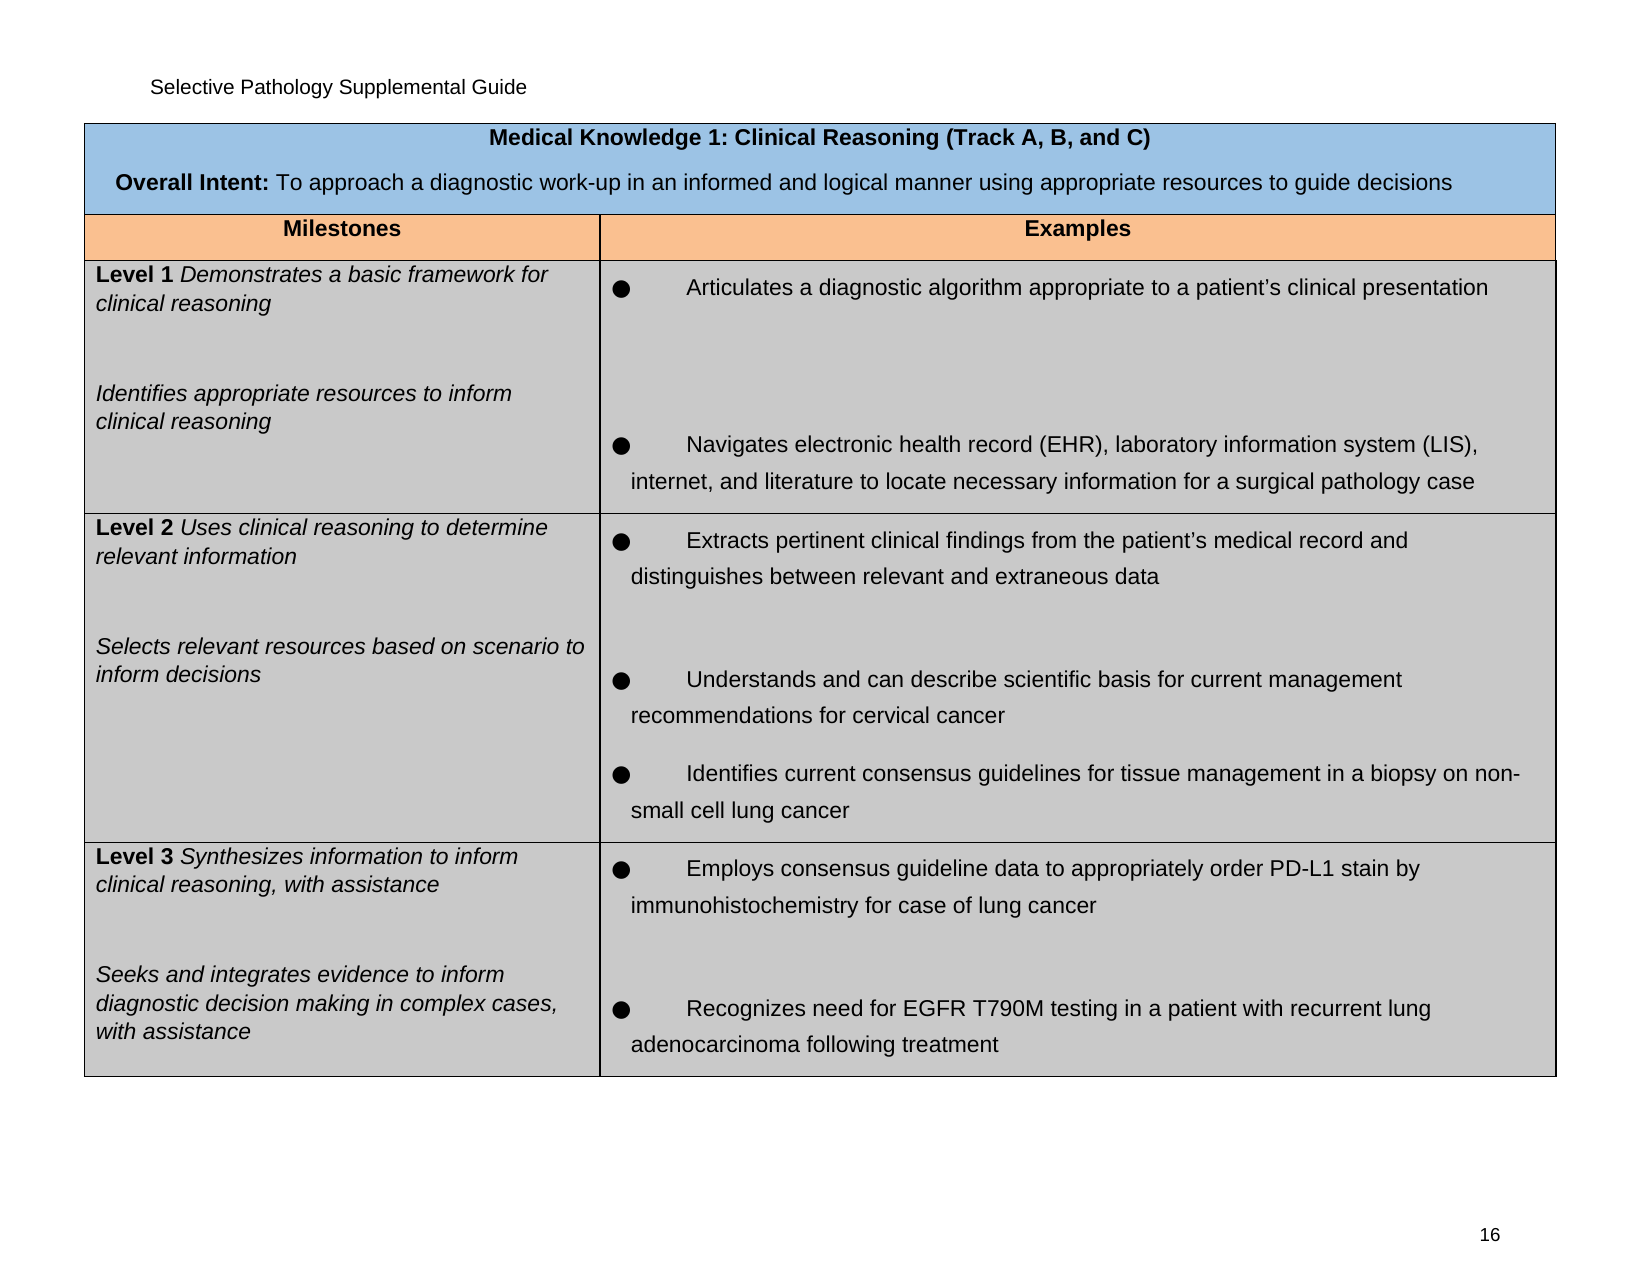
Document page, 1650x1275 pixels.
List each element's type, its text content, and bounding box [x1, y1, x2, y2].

table_cell Articulates a diagnostic algorithm appropriate to a patient’s clinical presentation Navigates electronic health record (EHR), laboratory information system (LIS), internet, and literature to locate necessary information for a surgical pathology case [601, 261, 1555, 513]
table_cell Extracts pertinent clinical findings from the patient’s medical record and distinguishes between relevant and extraneous data Understands and can describe scientific basis for current management recommendations for cervical cancer Identifies current consensus guidelines for tissue management in a biopsy on non-small cell lung cancer [601, 514, 1555, 842]
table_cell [601, 843, 1555, 1076]
table_cell Level 2 Uses clinical reasoning to determine relevant information Selects relevant resources based on scenario to inform decisions [85, 514, 599, 842]
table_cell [85, 843, 599, 1076]
table_cell Milestones [85, 215, 599, 260]
table_cell Level 1 Demonstrates a basic framework for clinical reasoning Identifies appropriate resources to inform clinical reasoning [85, 261, 599, 513]
table_header Medical Knowledge 1: Clinical Reasoning (Track A, B, and C) Overall Intent: To approach a diagnostic work-up in an informed and logical manner using appropriate resources to guide decisions [85, 124, 1555, 214]
table_cell Examples [601, 215, 1555, 260]
